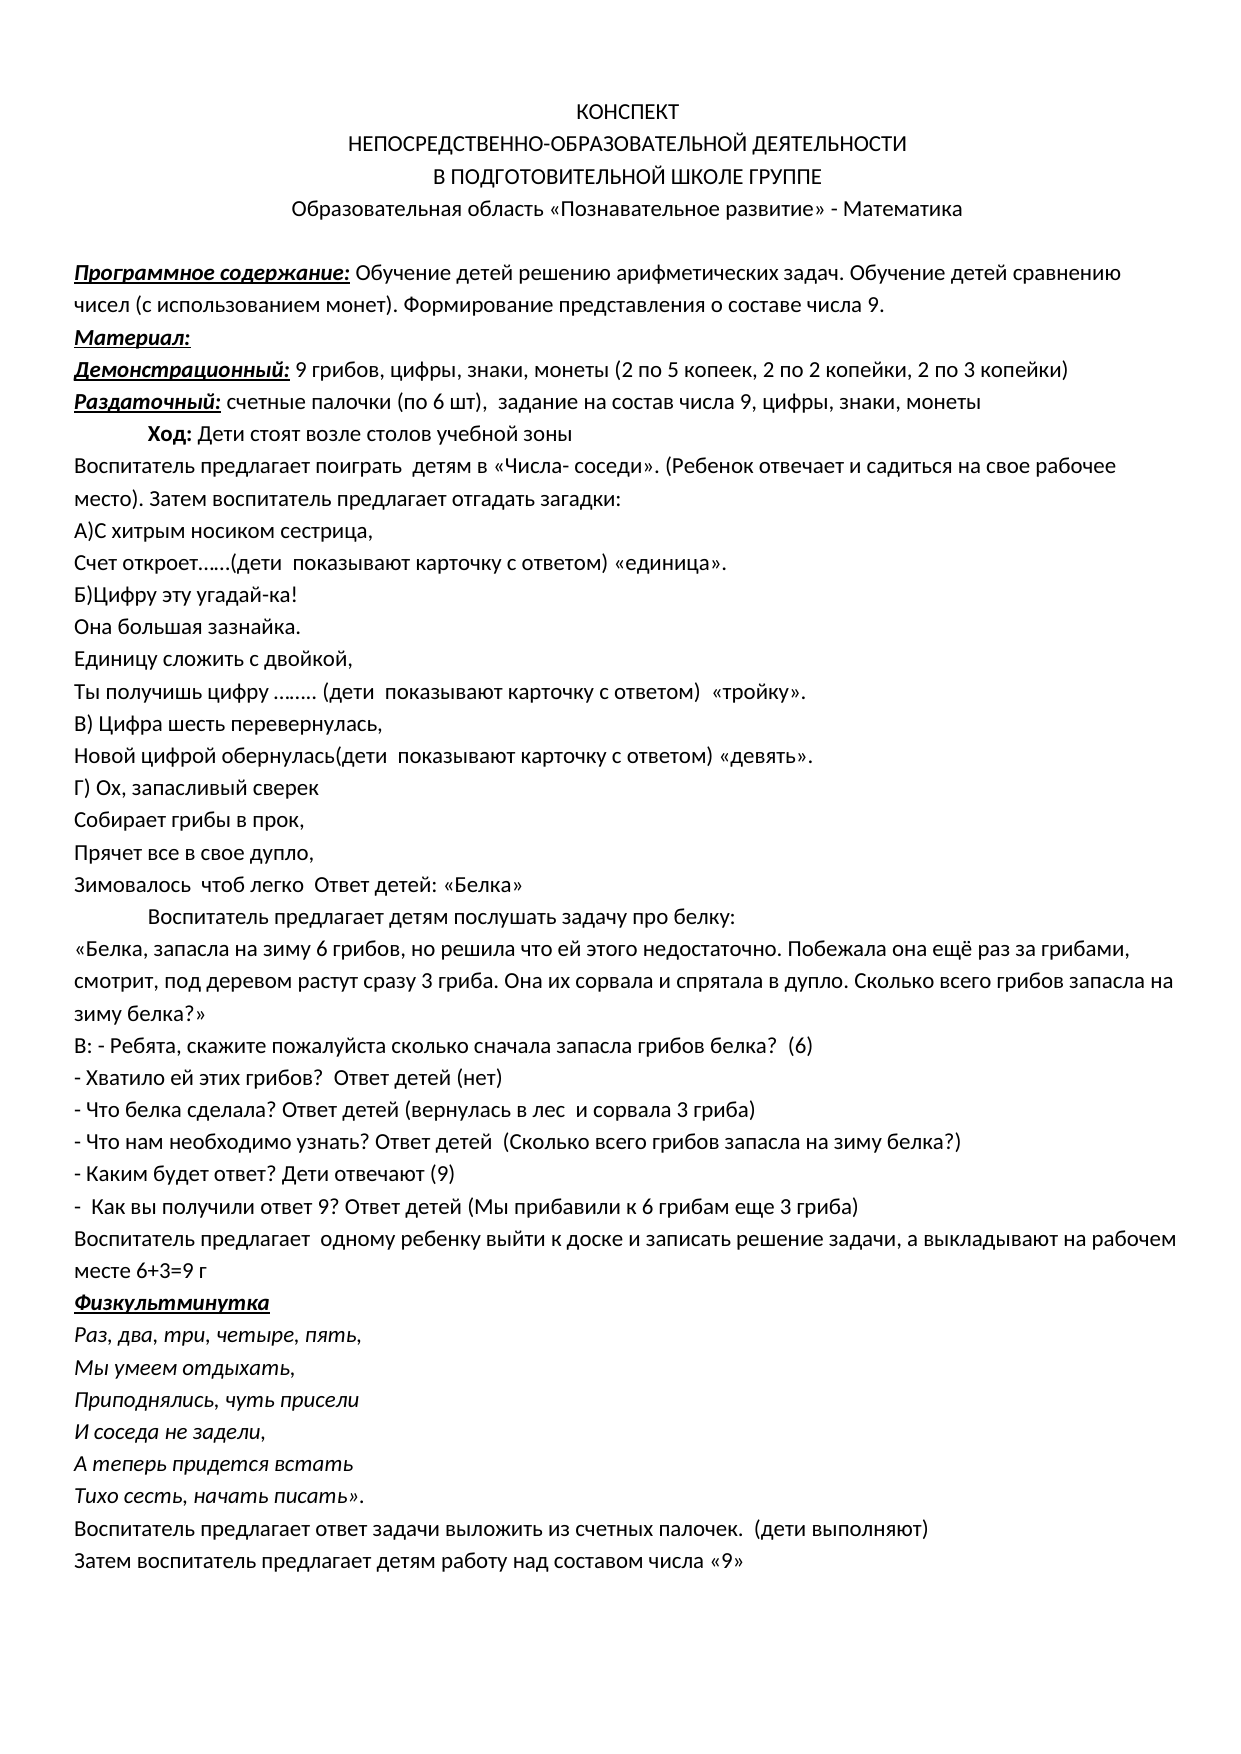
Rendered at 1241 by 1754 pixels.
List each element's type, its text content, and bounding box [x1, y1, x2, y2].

text В) Цифра шесть перевернулась, [74, 709, 1181, 737]
text Ты получишь цифру …….. (дети показывают карточку с ответом) «тройку». [74, 677, 1181, 705]
text Демонстрационный: 9 грибов, цифры, знаки, монеты (2 по 5 копеек, 2 по 2 копейки, 2 по 3 копейки) [74, 355, 1181, 383]
text Раздаточный: счетные палочки (по 6 шт), задание на состав числа 9, цифры, знаки, монеты [74, 387, 1181, 415]
text - Хватило ей этих грибов? Ответ детей (нет) [74, 1063, 1181, 1091]
text Счет откроет……(дети показывают карточку с ответом) «единица». [74, 548, 1181, 576]
text Образовательная область «Познавательное развитие» - Математика [74, 194, 1181, 222]
text Собирает грибы в прок, [74, 806, 1181, 833]
text В ПОДГОТОВИТЕЛЬНОЙ ШКОЛЕ ГРУППЕ [74, 162, 1181, 190]
text Мы умеем отдыхать, [74, 1353, 1181, 1381]
text Она большая зазнайка. [74, 612, 1181, 640]
text Г) Ох, запасливый сверек [74, 773, 1181, 801]
text Раз, два, три, четыре, пять, [74, 1321, 1181, 1348]
text А)С хитрым носиком сестрица, [74, 516, 1181, 544]
text Единицу сложить с двойкой, [74, 644, 1181, 673]
text - Каким будет ответ? Дети отвечают (9) [74, 1159, 1181, 1188]
text - Что белка сделала? Ответ детей (вернулась в лес и сорвала 3 гриба) [74, 1095, 1181, 1123]
text Воспитатель предлагает поиграть детям в «Числа- соседи». (Ребенок отвечает и садиться на свое рабочее место). Затем воспитатель предлагает отгадать загадки: [74, 451, 1181, 512]
text КОНСПЕКТ [74, 97, 1181, 125]
text Физкультминутка [74, 1288, 1181, 1316]
text НЕПОСРЕДСТВЕННО-ОБРАЗОВАТЕЛЬНОЙ ДЕЯТЕЛЬНОСТИ [74, 129, 1181, 158]
text В: - Ребята, скажите пожалуйста сколько сначала запасла грибов белка? (6) [74, 1031, 1181, 1059]
text Тихо сесть, начать писать». [74, 1481, 1181, 1509]
text «Белка, запасла на зиму 6 грибов, но решила что ей этого недостаточно. Побежала она ещё раз за грибами, смотрит, под деревом растут сразу 3 гриба. Она их сорвала и спрятала в дупло. Сколько всего грибов запасла на зиму белка?» [74, 934, 1181, 1027]
text Ход: Дети стоят возле столов учебной зоны [74, 419, 1181, 447]
text И соседа не задели, [74, 1417, 1181, 1445]
text А теперь придется встать [74, 1449, 1181, 1477]
text Воспитатель предлагает детям послушать задачу про белку: [74, 902, 1181, 930]
text Приподнялись, чуть присели [74, 1385, 1181, 1413]
text - Как вы получили ответ 9? Ответ детей (Мы прибавили к 6 грибам еще 3 гриба) [74, 1192, 1181, 1220]
text Программное содержание: Обучение детей решению арифметических задач. Обучение детей сравнению чисел (с использованием монет). Формирование представления о составе числа 9. [74, 258, 1181, 318]
text Новой цифрой обернулась(дети показывают карточку с ответом) «девять». [74, 741, 1181, 769]
text Зимовалось чтоб легко Ответ детей: «Белка» [74, 870, 1181, 898]
text Воспитатель предлагает одному ребенку выйти к доске и записать решение задачи, а выкладывают на рабочем месте 6+3=9 г [74, 1224, 1181, 1284]
text Воспитатель предлагает ответ задачи выложить из счетных палочек. (дети выполняют) [74, 1514, 1181, 1542]
text Затем воспитатель предлагает детям работу над составом числа «9» [74, 1546, 1181, 1574]
text Материал: [74, 323, 1181, 351]
text Прячет все в свое дупло, [74, 838, 1181, 866]
text Б)Цифру эту угадай-ка! [74, 580, 1181, 608]
text - Что нам необходимо узнать? Ответ детей (Сколько всего грибов запасла на зиму белка?) [74, 1127, 1181, 1155]
